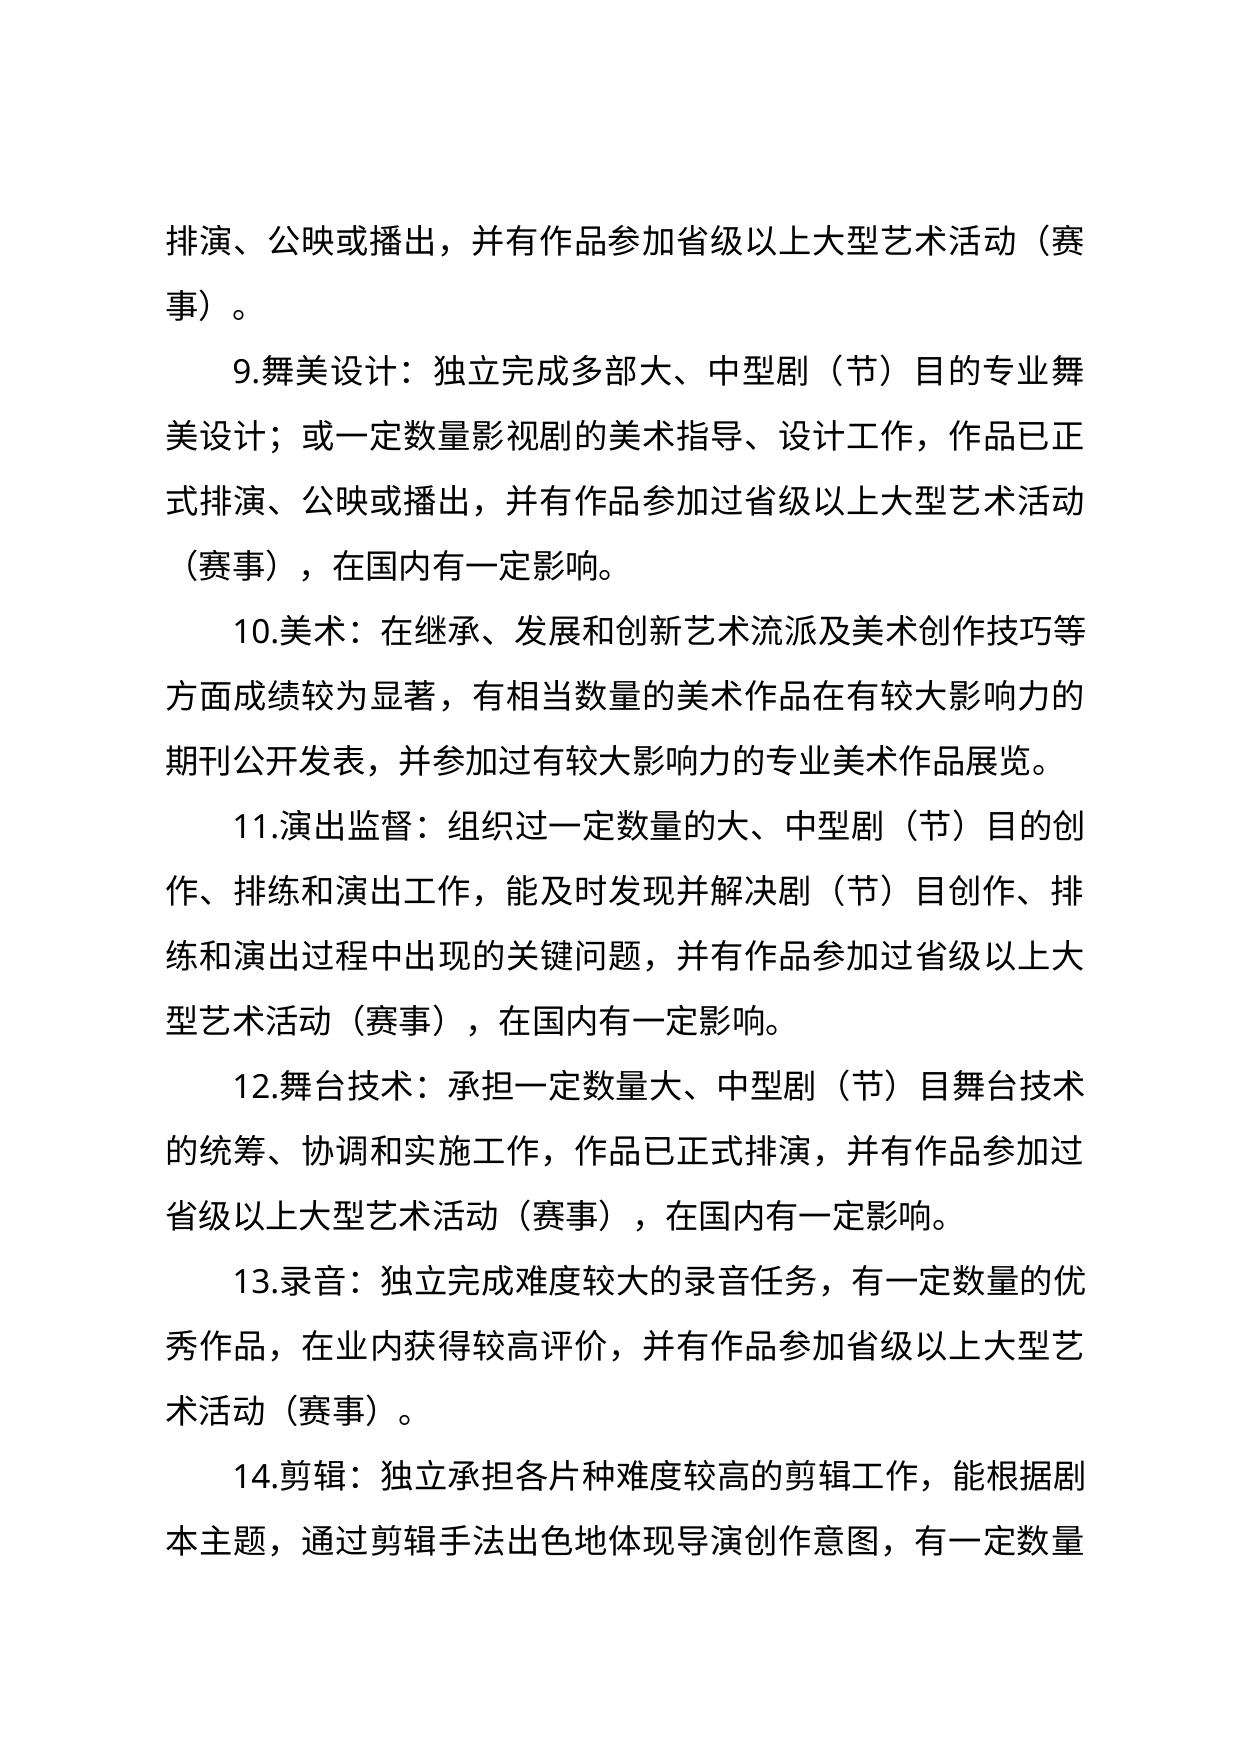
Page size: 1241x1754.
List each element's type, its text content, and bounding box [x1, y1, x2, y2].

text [165, 206, 1087, 336]
text 12.舞台技术：承担一定数量大、中型剧（节）目舞台技术的统筹、协调和实施工作，作品已正式排演，并有作品参加过省级以上大型艺术活动（赛事），在国内有一定影响。 [165, 1051, 1087, 1246]
text 13.录音：独立完成难度较大的录音任务，有一定数量的优秀作品，在业内获得较高评价，并有作品参加省级以上大型艺术活动（赛事）。 [165, 1246, 1087, 1441]
text 9.舞美设计：独立完成多部大、中型剧（节）目的专业舞美设计；或一定数量影视剧的美术指导、设计工作，作品已正式排演、公映或播出，并有作品参加过省级以上大型艺术活动（赛事），在国内有一定影响。 [165, 336, 1087, 596]
text 11.演出监督：组织过一定数量的大、中型剧（节）目的创作、排练和演出工作，能及时发现并解决剧（节）目创作、排练和演出过程中出现的关键问题，并有作品参加过省级以上大型艺术活动（赛事），在国内有一定影响。 [165, 791, 1087, 1051]
text 10.美术：在继承、发展和创新艺术流派及美术创作技巧等方面成绩较为显著，有相当数量的美术作品在有较大影响力的期刊公开发表，并参加过有较大影响力的专业美术作品展览。 [165, 596, 1087, 791]
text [165, 1441, 1087, 1571]
